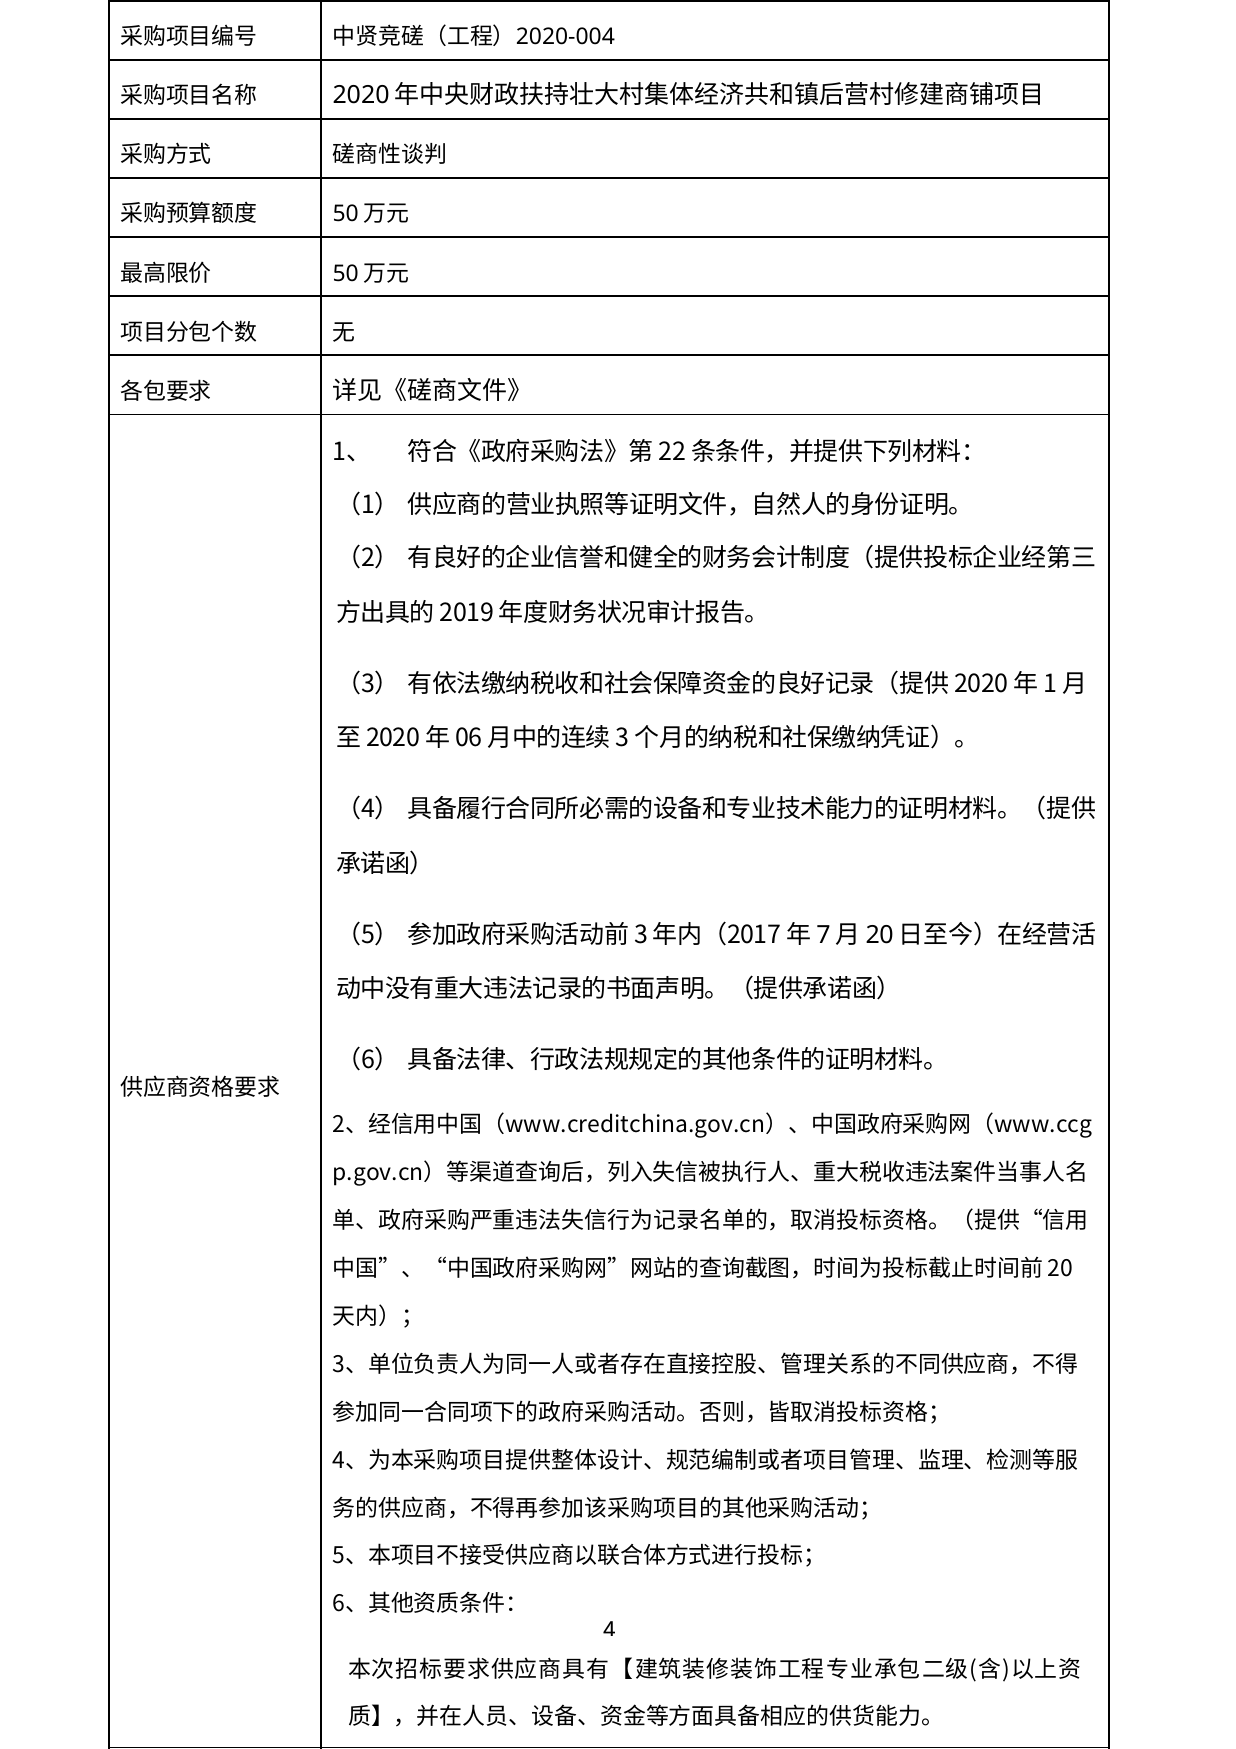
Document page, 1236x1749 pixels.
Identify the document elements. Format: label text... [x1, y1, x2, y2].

table_cell 详见《磋商文件》 [322, 356, 1108, 413]
table_header 采购项目编号 [110, 2, 320, 59]
table_cell 最高限价 [110, 238, 320, 295]
table_cell 供应商资格要求 [110, 415, 320, 1746]
table_cell 50万元 [322, 179, 1108, 236]
table_cell 采购项目名称 [110, 61, 320, 118]
table_cell 采购方式 [110, 120, 320, 177]
table_header 中贤竞磋（工程）2020-004 [322, 2, 1108, 59]
table_cell 项目分包个数 [110, 297, 320, 354]
table_cell 50万元 [322, 238, 1108, 295]
table_cell 2020年中央财政扶持壮大村集体经济共和镇后营村修建商铺项目 [322, 61, 1108, 118]
table_cell 采购预算额度 [110, 179, 320, 236]
table_cell 符合《政府采购法》第22条条件，并提供下列材料： 供应商的营业执照等证明文件，自然人的身份证明。 有良好的企业信誉和健全的财务会计制度（提供投标企业经第三方出具的2019年度财务状况审计报告。 有依法缴纳税收和社会保障资金的良好记录（提供2020年1月至2020年06月中的连续3个月的纳税和社保缴纳凭证）。 具备履行合同所必需的设备和专业技术能力的证明材料。（提供承诺函） 参加政府采购活动前3年内（2017年7月20日至今）在经营活动中没有重大违法记录的书面声明。（提供承诺函） 具备法律、行政法规规定的其他条件的证明材料。 2、经信用中国（www.creditchina.gov.cn）、中国政府采购网（www.ccgp.gov.cn）等渠道查询后，列入失信被执行人、重大税收违法案件当事人名单、政府采购严重违法失信行为记录名单的，取消投标资格。（提供“信用中国”、“中国政府采购网”网站的查询截图，时间为投标截止时间前20天内）； 3、单位负责人为同一人或者存在直接控股、管理关系的不同供应商，不得参加同一合同项下的政府采购活动。否则，皆取消投标资格； 4、为本采购项目提供整体设计、规范编制或者项目管理、监理、检测等服务的供应商，不得再参加该采购项目的其他采购活动； 5、本项目不接受供应商以联合体方式进行投标； 6、其他资质条件： 本次招标要求供应商具有【建筑装修装饰工程专业承包二级(含)以上资质】，并在人员、设备、资金等方面具备相应的供货能力。 [322, 415, 1108, 1746]
table_cell 各包要求 [110, 356, 320, 413]
table_cell 磋商性谈判 [322, 120, 1108, 177]
table_cell 无 [322, 297, 1108, 354]
